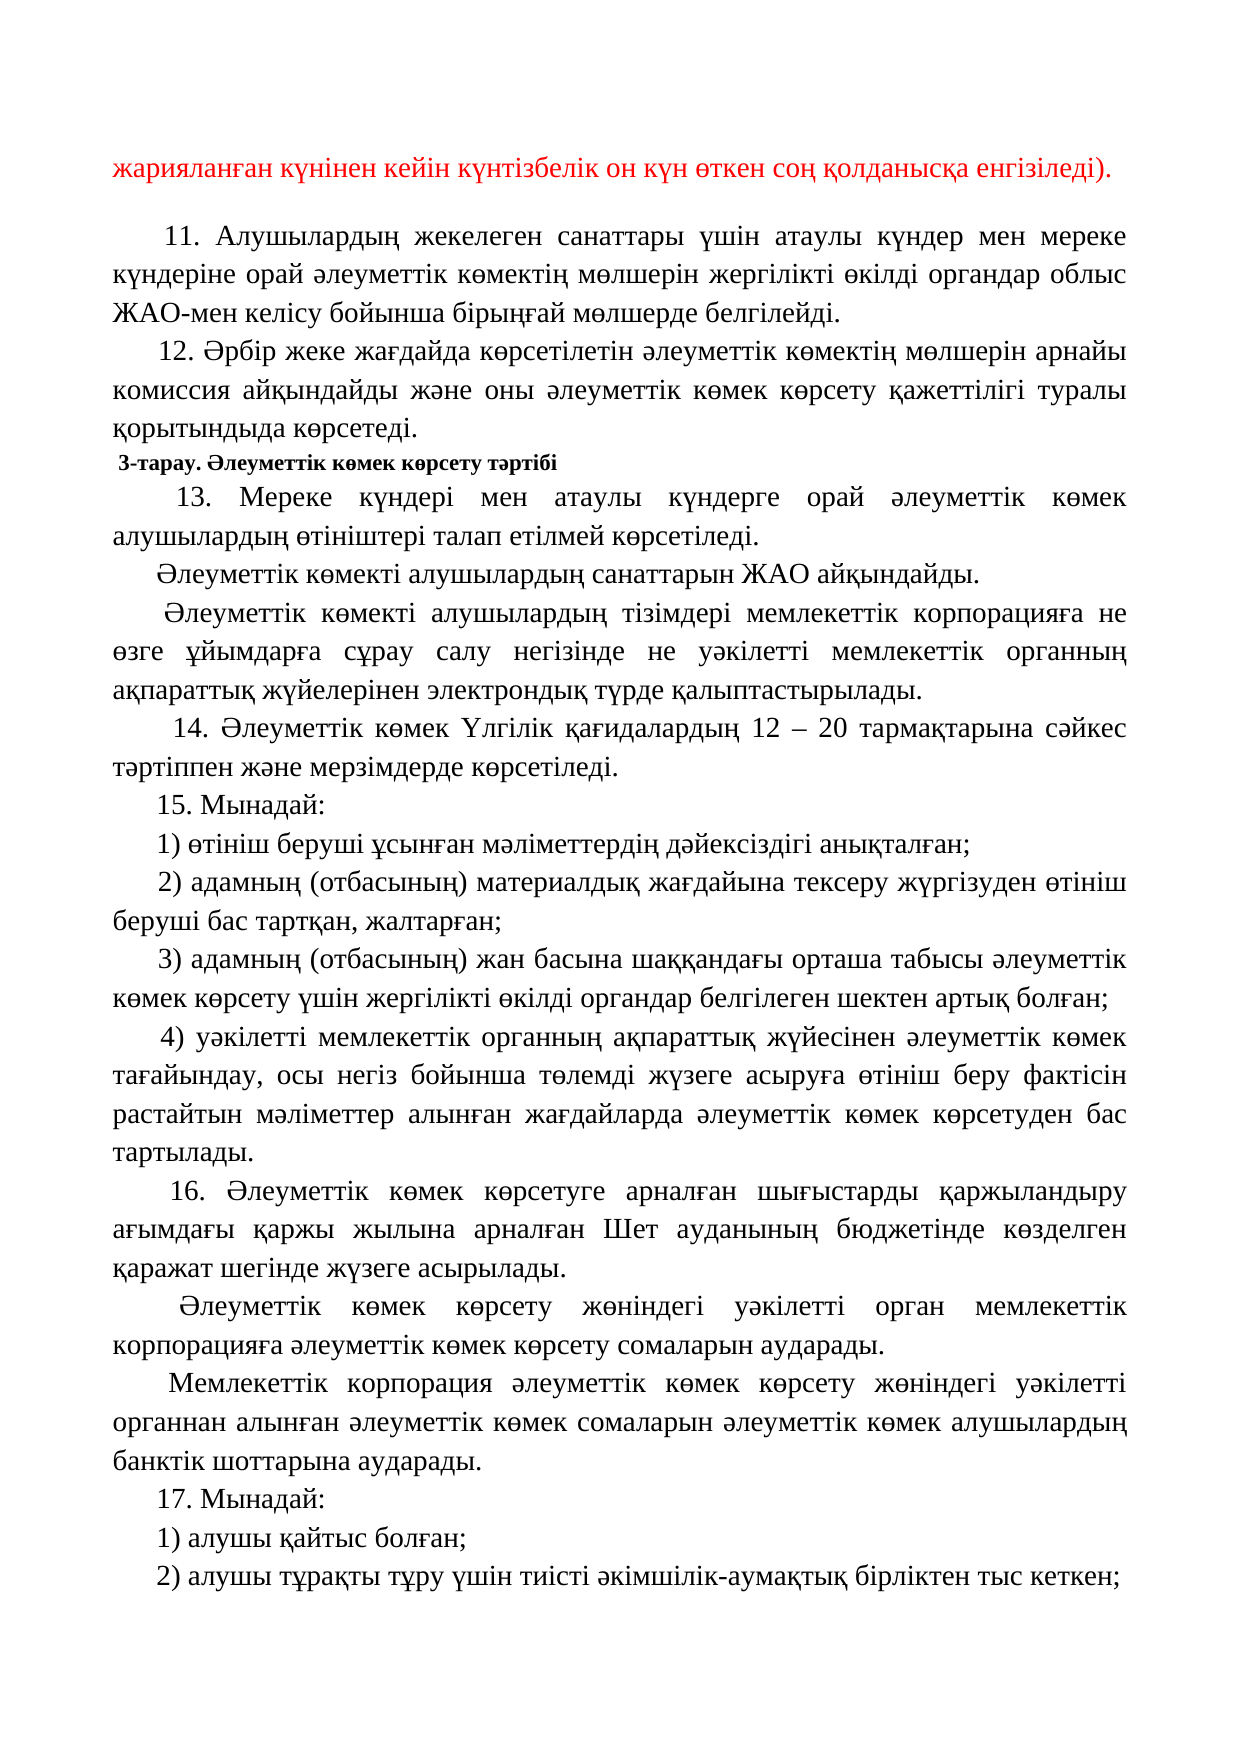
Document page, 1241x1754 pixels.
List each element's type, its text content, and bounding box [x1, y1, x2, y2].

text Әлеуметтік көмекті алушылардың тізімдері мемлекеттік корпорацияға не өзге ұйымдарға сұрау салу негізінде не уәкілетті мемлекеттік органның ақпараттық жүйелерінен электрондық түрде қалыптастырылады. [112, 595, 1128, 705]
text 15. Мынадай: [112, 787, 1128, 821]
text 13. Мереке күндері мен атаулы күндерге орай әлеуметтік көмек алушылардың өтініштері талап етілмей көрсетіледі. [112, 479, 1128, 551]
text 16. Әлеуметтік көмек көрсетуге арналған шығыстарды қаржыландыру ағымдағы қаржы жылына арналған Шет ауданының бюджетінде көзделген қаражат шегінде жүзеге асырылады. [112, 1173, 1128, 1283]
text 17. Мынадай: [112, 1481, 1128, 1515]
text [112, 150, 1128, 214]
text 1) алушы қайтыс болған; [112, 1520, 1128, 1553]
text 3-тарау. Әлеуметтік көмек көрсету тәртібі [112, 449, 1128, 475]
text 2) алушы тұрақты тұру үшін тиісті әкімшілік-аумақтық бірліктен тыс кеткен; [112, 1558, 1128, 1592]
text 14. Әлеуметтік көмек Үлгілік қағидалардың 12 – 20 тармақтарына сәйкес тәртіппен және мерзімдерде көрсетіледі. [112, 710, 1128, 782]
text Мемлекеттік корпорация әлеуметтік көмек көрсету жөніндегі уәкілетті органнан алынған әлеуметтік көмек сомаларын әлеуметтік көмек алушылардың банктік шоттарына аударады. [112, 1366, 1128, 1476]
text Әлеуметтік көмекті алушылардың санаттарын ЖАО айқындайды. [112, 556, 1128, 590]
text 1) өтініш беруші ұсынған мәліметтердің дәйексіздігі анықталған; [112, 826, 1128, 859]
text 2) адамның (отбасының) материалдық жағдайына тексеру жүргізуден өтініш беруші бас тартқан, жалтарған; [112, 864, 1128, 937]
text Әлеуметтік көмек көрсету жөніндегі уәкілетті орган мемлекеттік корпорацияға әлеуметтік көмек көрсету сомаларын аударады. [112, 1288, 1128, 1361]
text 11. Алушылардың жекелеген санаттары үшін атаулы күндер мен мереке күндеріне орай әлеуметтік көмектің мөлшерін жергілікті өкілді органдар облыс ЖАО-мен келісу бойынша бірыңғай мөлшерде белгілейді. [112, 218, 1128, 328]
text 3) адамның (отбасының) жан басына шаққандағы орташа табысы әлеуметтік көмек көрсету үшін жергілікті өкілді органдар белгілеген шектен артық болған; [112, 942, 1128, 1014]
text 4) уәкілетті мемлекеттік органның ақпараттық жүйесінен әлеуметтік көмек тағайындау, осы негіз бойынша төлемді жүзеге асыруға өтініш беру фактісін растайтын мәліметтер алынған жағдайларда әлеуметтік көмек көрсетуден бас тартылады. [112, 1019, 1128, 1168]
text 12. Әрбір жеке жағдайда көрсетілетін әлеуметтік көмектің мөлшерін арнайы комиссия айқындайды және оны әлеуметтік көмек көрсету қажеттілігі туралы қорытындыда көрсетеді. [112, 333, 1128, 444]
